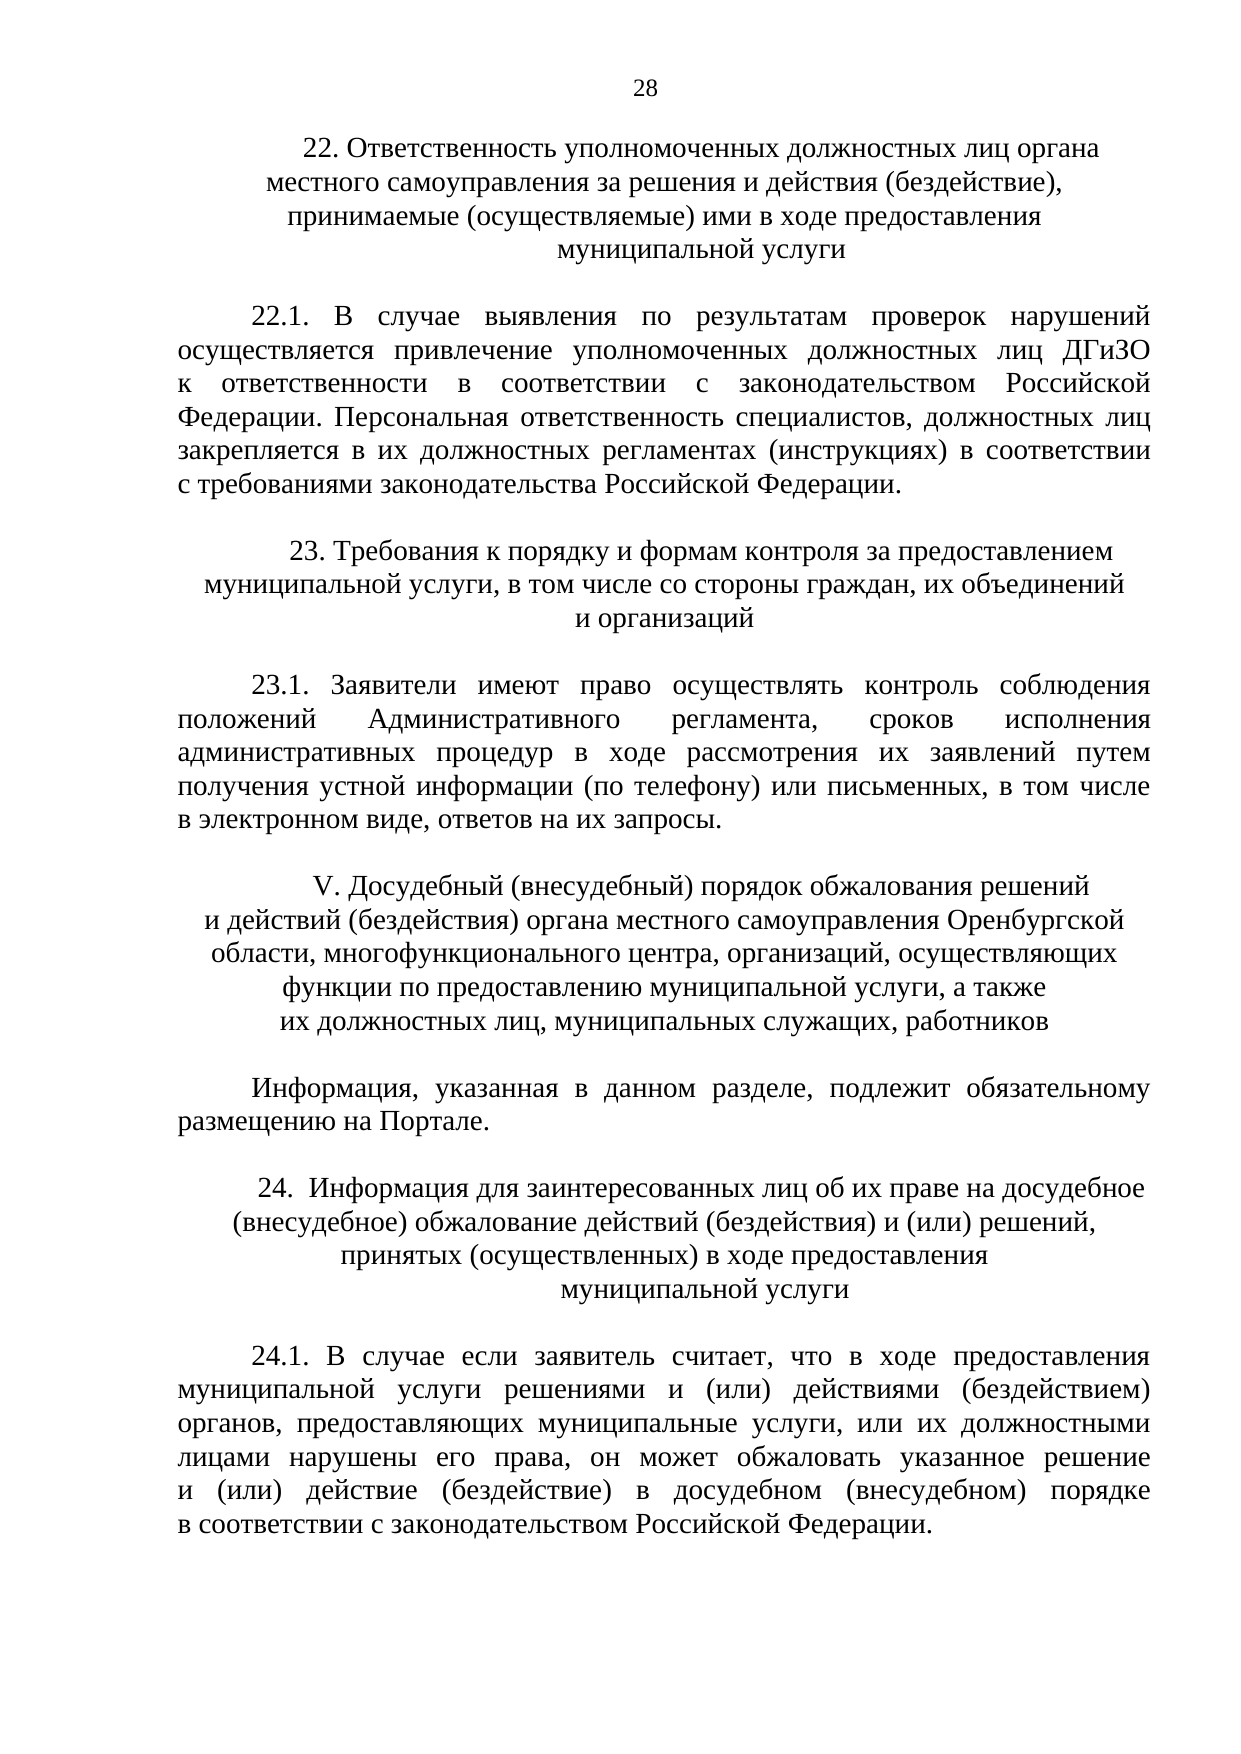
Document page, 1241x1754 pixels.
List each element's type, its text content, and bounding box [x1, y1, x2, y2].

text 22. Ответственность уполномоченных должностных лиц органа местного самоуправления за решения и действия (бездействие), принимаемые (осуществляемые) ими в ходе предоставления [177, 131, 1152, 231]
text 23. Требования к порядку и формам контроля за предоставлением муниципальной услуги, в том числе со стороны граждан, их объединений и организаций [177, 533, 1152, 634]
text 24. Информация для заинтересованных лиц об их праве на досудебное (внесудебное) обжалование действий (бездействия) и (или) решений, принятых (осуществленных) в ходе предоставления [177, 1170, 1152, 1271]
text муниципальной услуги [177, 1271, 1152, 1304]
text 22.1. В случае выявления по результатам проверок нарушений осуществляется привлечение уполномоченных должностных лиц ДГиЗО к ответственности в соответствии с законодательством Российской Федерации. Персональная ответственность специалистов, должностных лиц закрепляется в их должностных регламентах (инструкциях) в соответствии с требованиями законодательства Российской Федерации. [177, 298, 1152, 499]
text муниципальной услуги [177, 231, 1152, 265]
text 23.1. Заявители имеют право осуществлять контроль соблюдения положений Административного регламента, сроков исполнения административных процедур в ходе рассмотрения их заявлений путем получения устной информации (по телефону) или письменных, в том числе в электронном виде, ответов на их запросы. [177, 667, 1152, 835]
text Информация, указанная в данном разделе, подлежит обязательному размещению на Портале. [177, 1070, 1152, 1137]
text 24.1. В случае если заявитель считает, что в ходе предоставления муниципальной услуги решениями и (или) действиями (бездействием) органов, предоставляющих муниципальные услуги, или их должностными лицами нарушены его права, он может обжаловать указанное решение и (или) действие (бездействие) в досудебном (внесудебном) порядке в соответствии с законодательством Российской Федерации. [177, 1338, 1152, 1539]
text V. Досудебный (внесудебный) порядок обжалования решений и действий (бездействия) органа местного самоуправления Оренбургской области, многофункционального центра, организаций, осуществляющих функции по предоставлению муниципальной услуги, а также их должностных лиц, муниципальных служащих, работников [177, 868, 1152, 1036]
